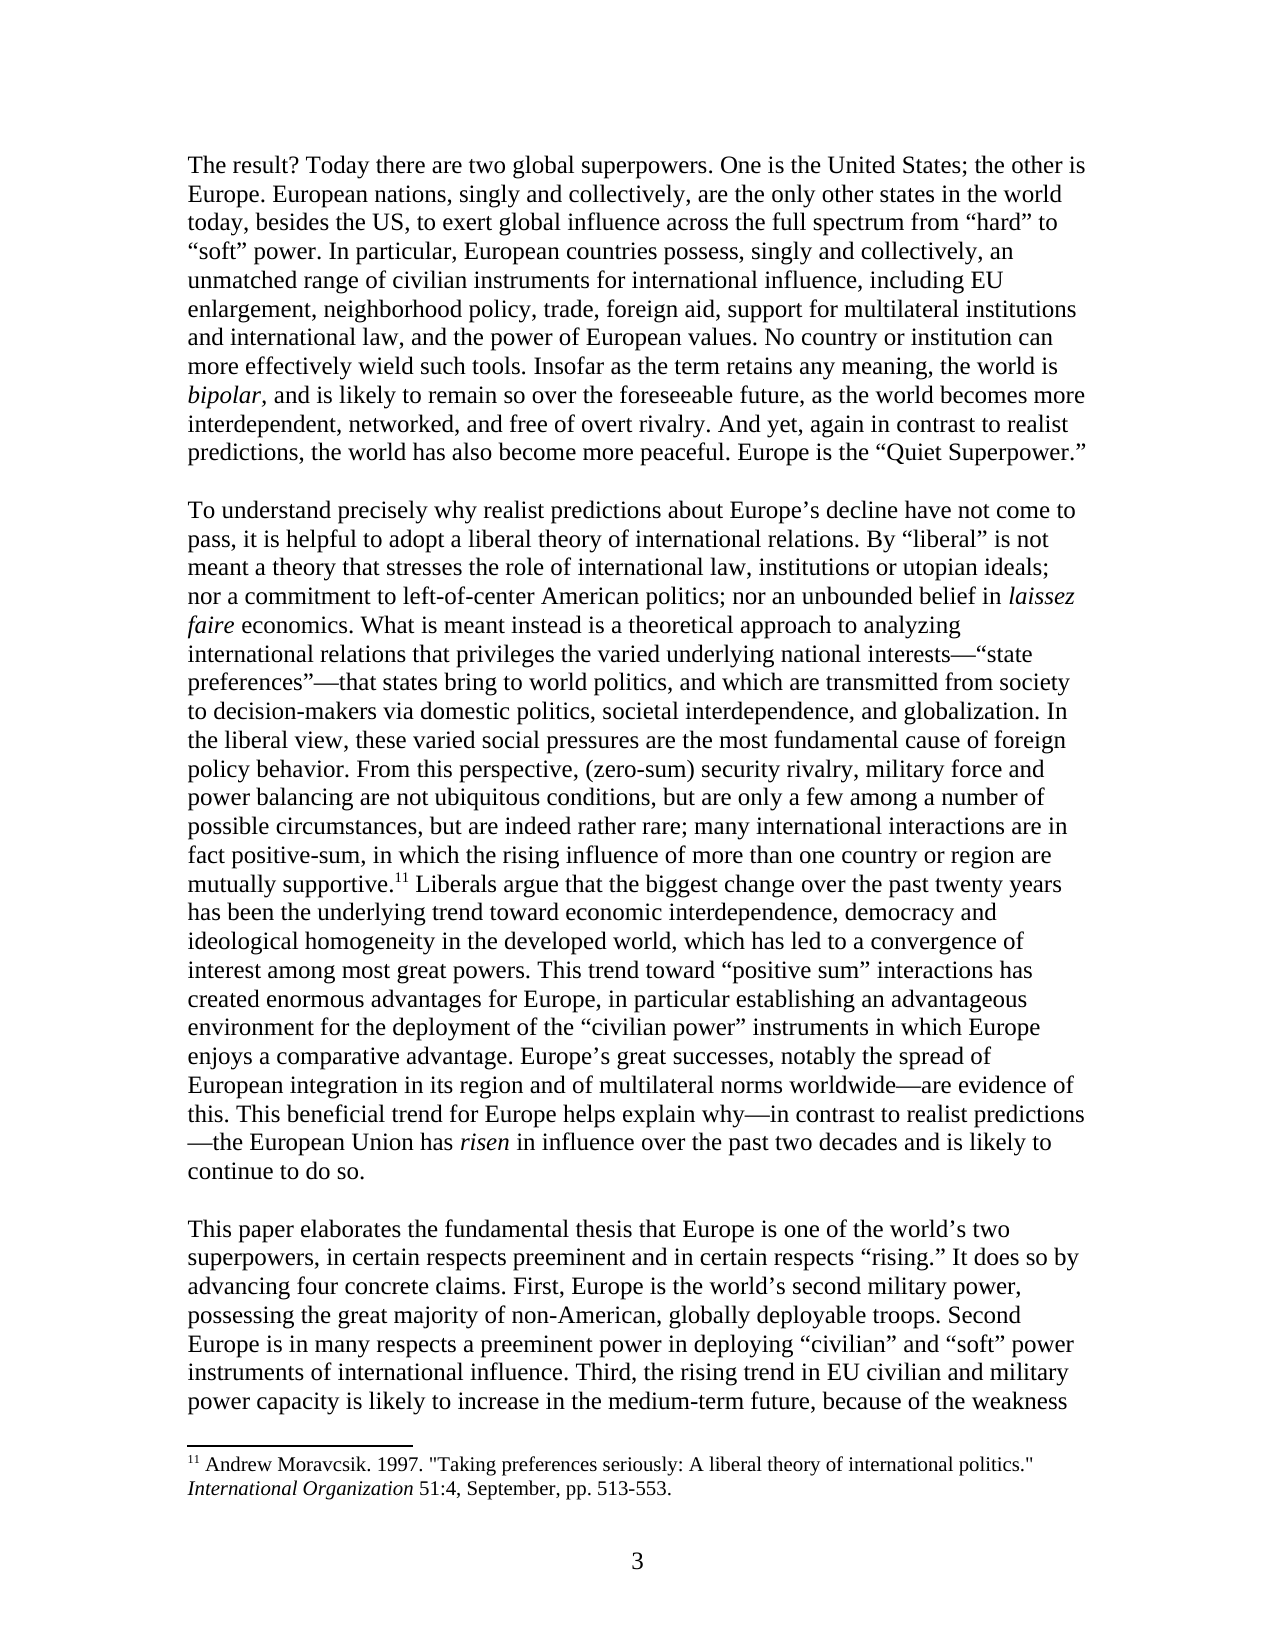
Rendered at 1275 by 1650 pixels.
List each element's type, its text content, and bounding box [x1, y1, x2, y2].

text The result? Today there are two global superpowers. One is the ; the other is . European nations, singly and collectively, are the only other states in the world today, besides the , to exert global influence across the full spectrum from “hard” to “soft” power. In particular, European countries possess, singly and collectively, an unmatched range of civilian instruments for international influence, including EU enlargement, neighborhood policy, trade, foreign aid, support for multilateral institutions and international law, and the power of European values. No country or institution can more effectively wield such tools. Insofar as the term retains any meaning, the world is bipolar, and is likely to remain so over the foreseeable future, as the world becomes more interdependent, networked, and free of overt rivalry. And yet, again in contrast to realist predictions, the world has also become more peaceful. is the “Quiet Superpower.” [187, 150, 1087, 466]
text To understand precisely why realist predictions about ’s decline have not come to pass, it is helpful to adopt a liberal theory of international relations. By “liberal” is not meant a theory that stresses the role of international law, institutions or utopian ideals; nor a commitment to left-of-center American politics; nor an unbounded belief in laissez faire economics. What is meant instead is a theoretical approach to analyzing international relations that privileges the varied underlying national interests—“state preferences”—that states bring to world politics, and which are transmitted from society to decision-makers via domestic politics, societal interdependence, and globalization. In the liberal view, these varied social pressures are the most fundamental cause of foreign policy behavior. From this perspective, (zero-sum) security rivalry, military force and power balancing are not ubiquitous conditions, but are only a few among a number of possible circumstances, but are indeed rather rare; many international interactions are in fact positive-sum, in which the rising influence of more than one country or region are mutually supportive. Liberals argue that the biggest change over the past twenty years has been the underlying trend toward economic interdependence, democracy and ideological homogeneity in the developed world, which has led to a convergence of interest among most great powers. This trend toward “positive sum” interactions has created enormous advantages for Europe, in particular establishing an advantageous environment for the deployment of the “civilian power” instruments in which enjoys a comparative advantage. ’s great successes, notably the spread of European integration in its region and of multilateral norms worldwide—are evidence of this. This beneficial trend for helps explain why—in contrast to realist predictions—the European Union has risen in influence over the past two decades and is likely to continue to do so. [187, 495, 1087, 1185]
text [187, 1214, 1087, 1415]
